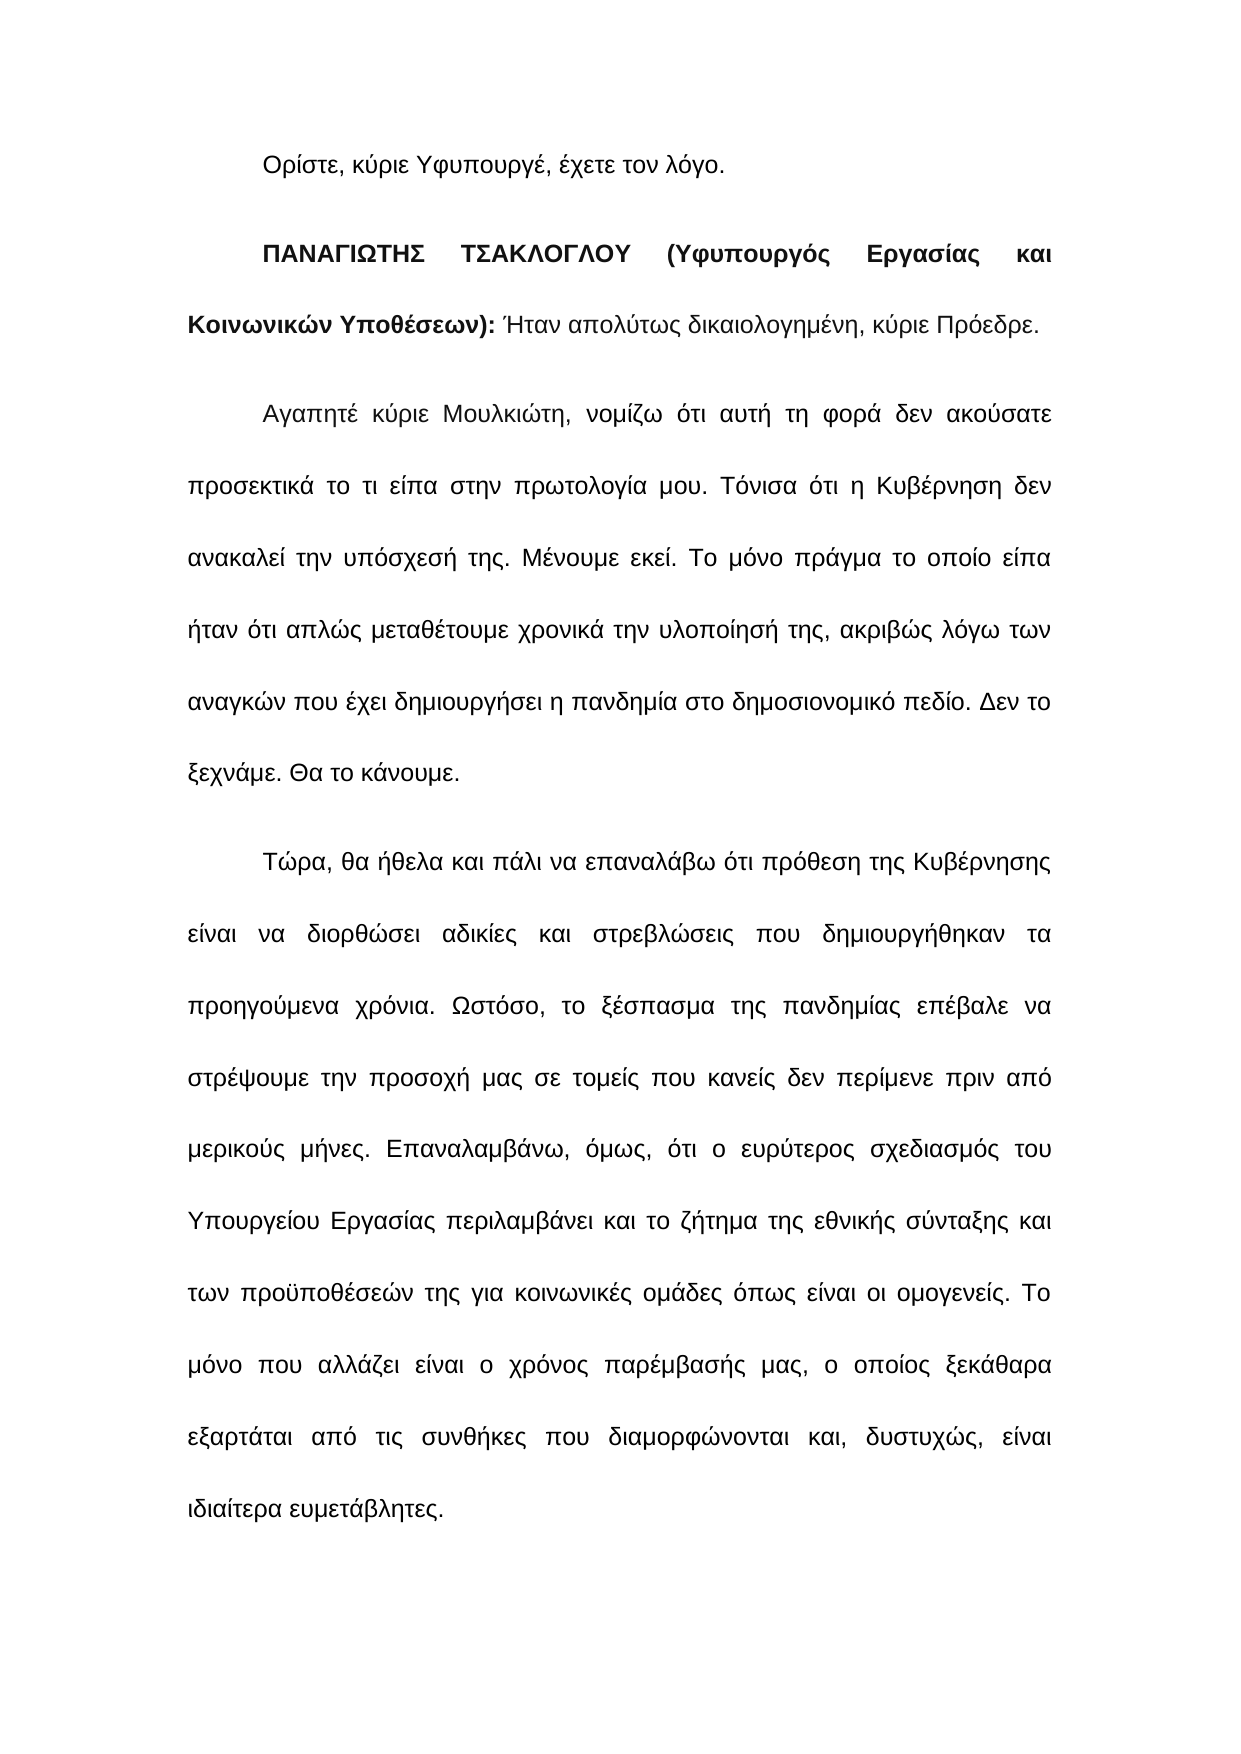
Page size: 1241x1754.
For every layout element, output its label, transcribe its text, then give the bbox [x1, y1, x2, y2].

text ΠΑΝΑΓΙΩΤΗΣ ΤΣΑΚΛΟΓΛΟΥ (Υφυπουργός Εργασίας και Κοινωνικών Υποθέσεων): Ήταν απολύτως δικαιολογημένη, κύριε Πρόεδρε. [187, 238, 1053, 339]
text Ορίστε, κύριε Υφυπουργέ, έχετε τον λόγο. [187, 150, 1053, 179]
text Τώρα, θα ήθελα και πάλι να επαναλάβω ότι πρόθεση της Κυβέρνησης είναι να διορθώσει αδικίες και στρεβλώσεις που δημιουργήθηκαν τα προηγούμενα χρόνια. Ωστόσο, το ξέσπασμα της πανδημίας επέβαλε να στρέψουμε την προσοχή μας σε τομείς που κανείς δεν περίμενε πριν από μερικούς μήνες. Επαναλαμβάνω, όμως, ότι ο ευρύτερος σχεδιασμός του Υπουργείου Εργασίας περιλαμβάνει και το ζήτημα της εθνικής σύνταξης και των προϋποθέσεών της για κοινωνικές ομάδες όπως είναι οι ομογενείς. Το μόνο που αλλάζει είναι ο χρόνος παρέμβασής μας, ο οποίος ξεκάθαρα εξαρτάται από τις συνθήκες που διαμορφώνονται και, δυστυχώς, είναι ιδιαίτερα ευμετάβλητες. [187, 847, 1053, 1522]
text Αγαπητέ κύριε Μουλκιώτη, νομίζω ότι αυτή τη φορά δεν ακούσατε προσεκτικά το τι είπα στην πρωτολογία μου. Τόνισα ότι η Κυβέρνηση δεν ανακαλεί την υπόσχεσή της. Μένουμε εκεί. Το μόνο πράγμα το οποίο είπα ήταν ότι απλώς μεταθέτουμε χρονικά την υλοποίησή της, ακριβώς λόγω των αναγκών που έχει δημιουργήσει η πανδημία στο δημοσιονομικό πεδίο. Δεν το ξεχνάμε. Θα το κάνουμε. [187, 399, 1053, 787]
